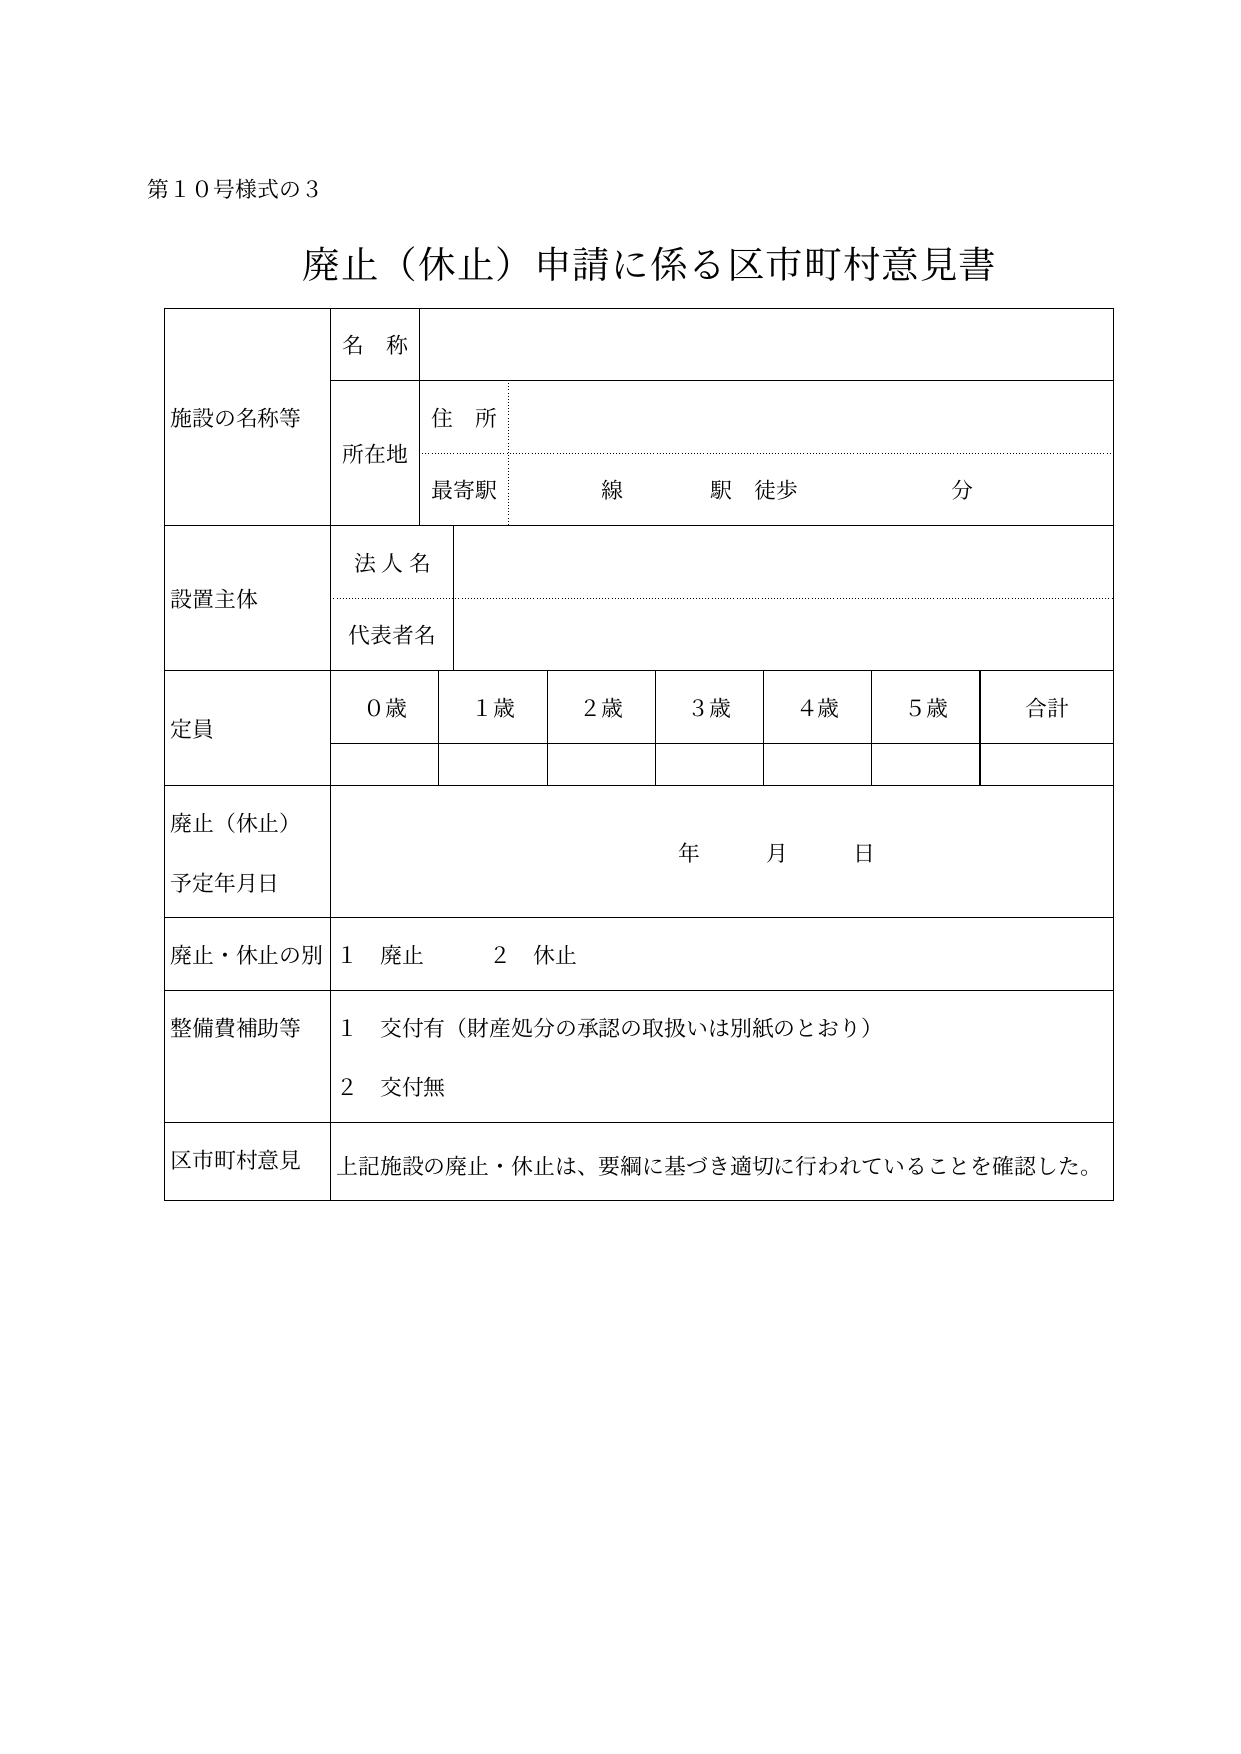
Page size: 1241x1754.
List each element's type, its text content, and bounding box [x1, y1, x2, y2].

table_cell 法 人 名 [331, 526, 453, 597]
table_cell 最寄駅 [420, 453, 508, 525]
table_cell 合計 [981, 671, 1113, 742]
table_cell １ 廃止 ２ 休止 [331, 918, 1113, 990]
table_cell ０歳 [331, 671, 438, 742]
table_cell [981, 744, 1113, 785]
text 廃止（休止）申請に係る区市町村意見書 [148, 233, 1152, 293]
table_cell 代表者名 [331, 598, 453, 670]
table_cell [872, 744, 979, 785]
table_cell [548, 744, 655, 785]
table_header [420, 309, 1113, 380]
table_cell ３歳 [656, 671, 763, 742]
table_cell ５歳 [872, 671, 979, 742]
table_cell [454, 598, 1113, 670]
table_cell [331, 744, 438, 785]
table_cell 整備費補助等 [165, 991, 330, 1122]
table_cell １ 交付有（財産処分の承認の取扱いは別紙のとおり） ２ 交付無 [331, 991, 1113, 1122]
table_cell 設置主体 [165, 526, 330, 670]
table_cell [454, 526, 1113, 597]
table_cell 上記施設の廃止・休止は、要綱に基づき適切に行われていることを確認した。 [331, 1123, 1113, 1200]
table_cell 廃止・休止の別 [165, 918, 330, 990]
table_cell ２歳 [548, 671, 655, 742]
table_header 施設の名称等 [165, 309, 330, 525]
table_cell 年 月 日 [331, 786, 1113, 917]
table_cell 線 駅 徒歩 分 [508, 453, 1113, 525]
table_cell １歳 [439, 671, 547, 742]
table_header 名 称 [331, 309, 419, 380]
text 第１０号様式の３ [148, 158, 1152, 218]
table_cell ４歳 [764, 671, 871, 742]
table_cell 区市町村意見 [165, 1123, 330, 1200]
table_cell 定員 [165, 671, 330, 785]
table_cell 廃止（休止） 予定年月日 [165, 786, 330, 917]
table_cell 住 所 [420, 381, 508, 452]
table_cell [764, 744, 871, 785]
table_cell [508, 381, 1113, 452]
table_cell [656, 744, 763, 785]
table_cell 所在地 [331, 381, 419, 525]
table_cell [439, 744, 547, 785]
